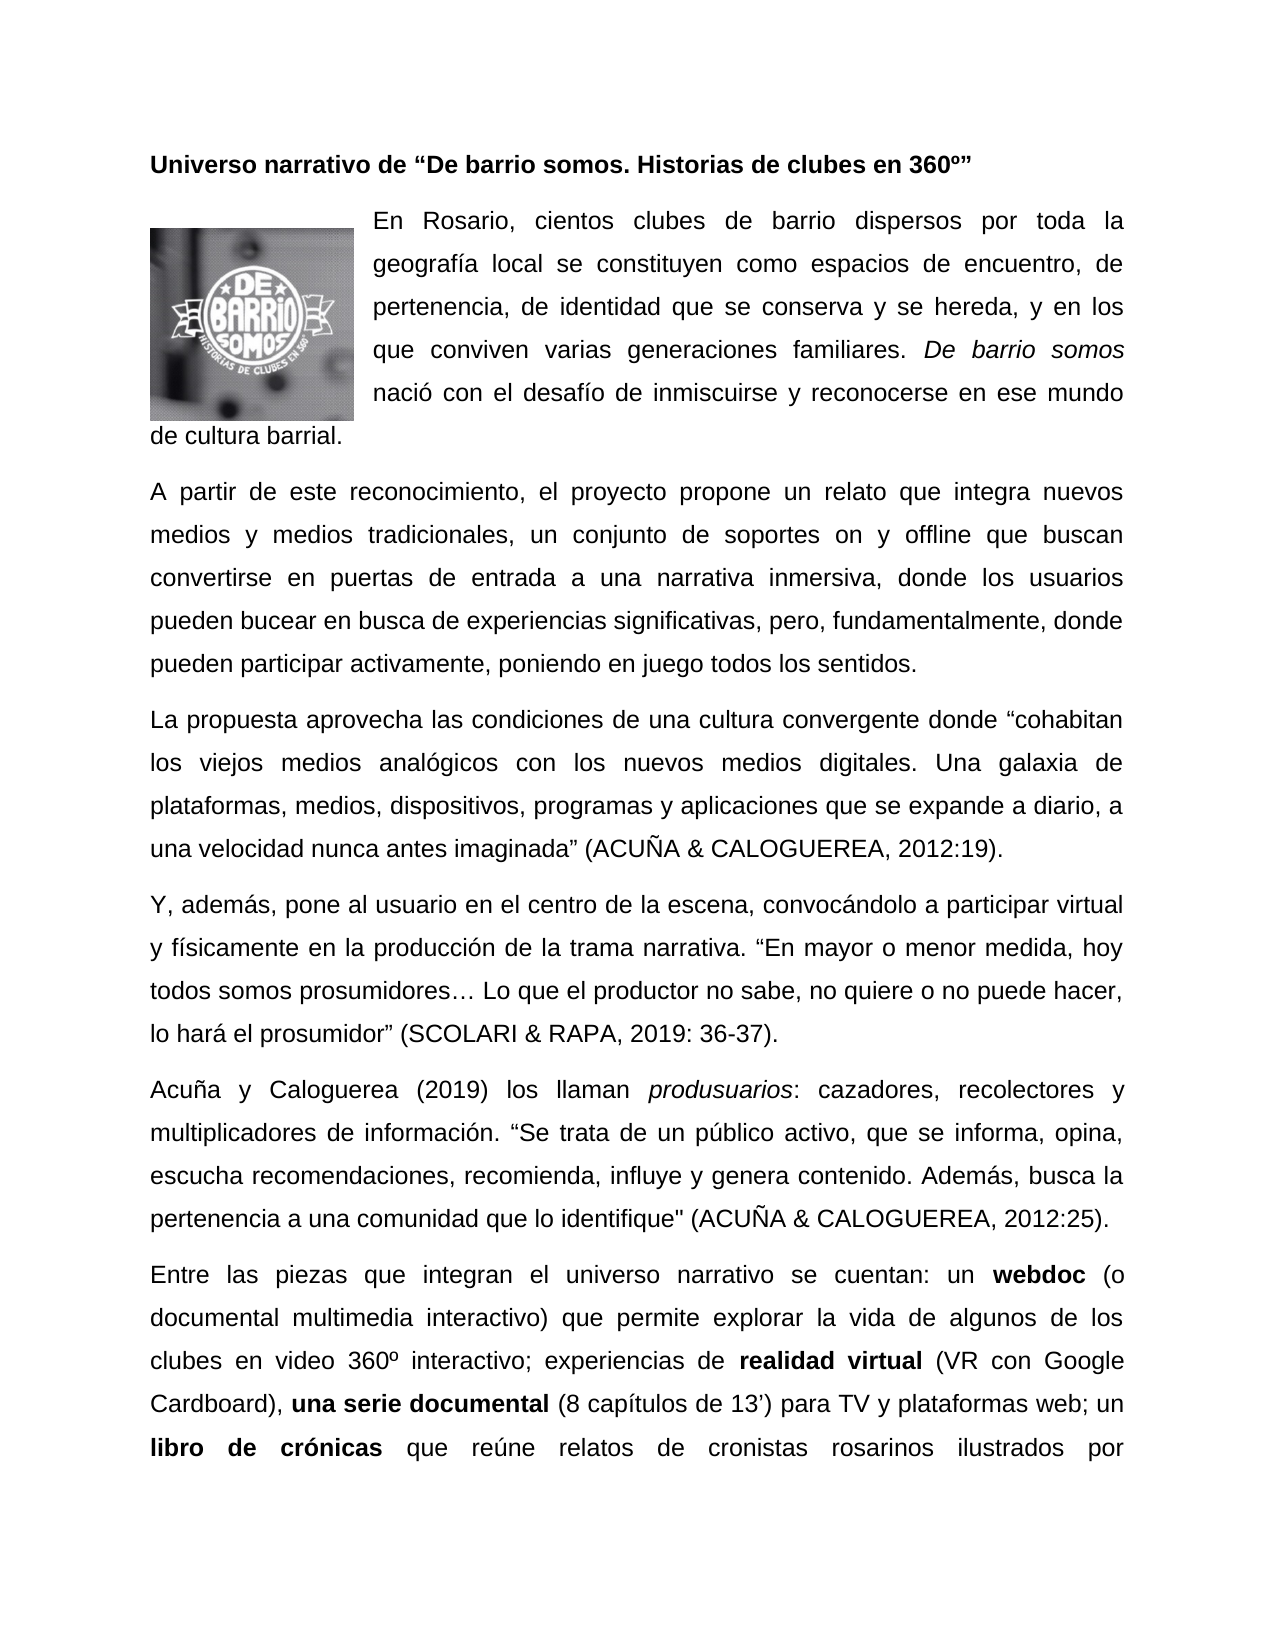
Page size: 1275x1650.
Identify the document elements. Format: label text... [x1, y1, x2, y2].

text A partir de este reconocimiento, el proyecto propone un relato que integra nuevos medios y medios tradicionales, un conjunto de soportes on y offline que buscan convertirse en puertas de entrada a una narrativa inmersiva, donde los usuarios pueden bucear en busca de experiencias significativas, pero, fundamentalmente, donde pueden participar activamente, poniendo en juego todos los sentidos. [150, 477, 1125, 678]
text La propuesta aprovecha las condiciones de una cultura convergente donde “cohabitan los viejos medios analógicos con los nuevos medios digitales. Una galaxia de plataformas, medios, dispositivos, programas y aplicaciones que se expande a diario, a una velocidad nunca antes imaginada” (ACUÑA & CALOGUEREA, 2012:19). [150, 705, 1125, 863]
text Y, además, pone al usuario en el centro de la escena, convocándolo a participar virtual y físicamente en la producción de la trama narrativa. “En mayor o menor medida, hoy todos somos prosumidores… Lo que el productor no sabe, no quiere o no puede hacer, lo hará el prosumidor” (SCOLARI & RAPA, 2019: 36-37). [150, 890, 1125, 1048]
text Universo narrativo de “De barrio somos. Historias de clubes en 360º” [150, 150, 1125, 179]
picture [150, 228, 354, 421]
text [150, 1260, 1125, 1461]
text Acuña y Caloguerea (2019) los llaman produsuarios: cazadores, recolectores y multiplicadores de información. “Se trata de un público activo, que se informa, opina, escucha recomendaciones, recomienda, influye y genera contenido. Además, busca la pertenencia a una comunidad que lo identifique" (ACUÑA & CALOGUEREA, 2012:25). [150, 1075, 1125, 1233]
text En Rosario, cientos clubes de barrio dispersos por toda la geografía local se constituyen como espacios de encuentro, de pertenencia, de identidad que se conserva y se hereda, y en los que conviven varias generaciones familiares. De barrio somos nació con el desafío de inmiscuirse y reconocerse en ese mundo de cultura barrial. [150, 206, 1125, 450]
